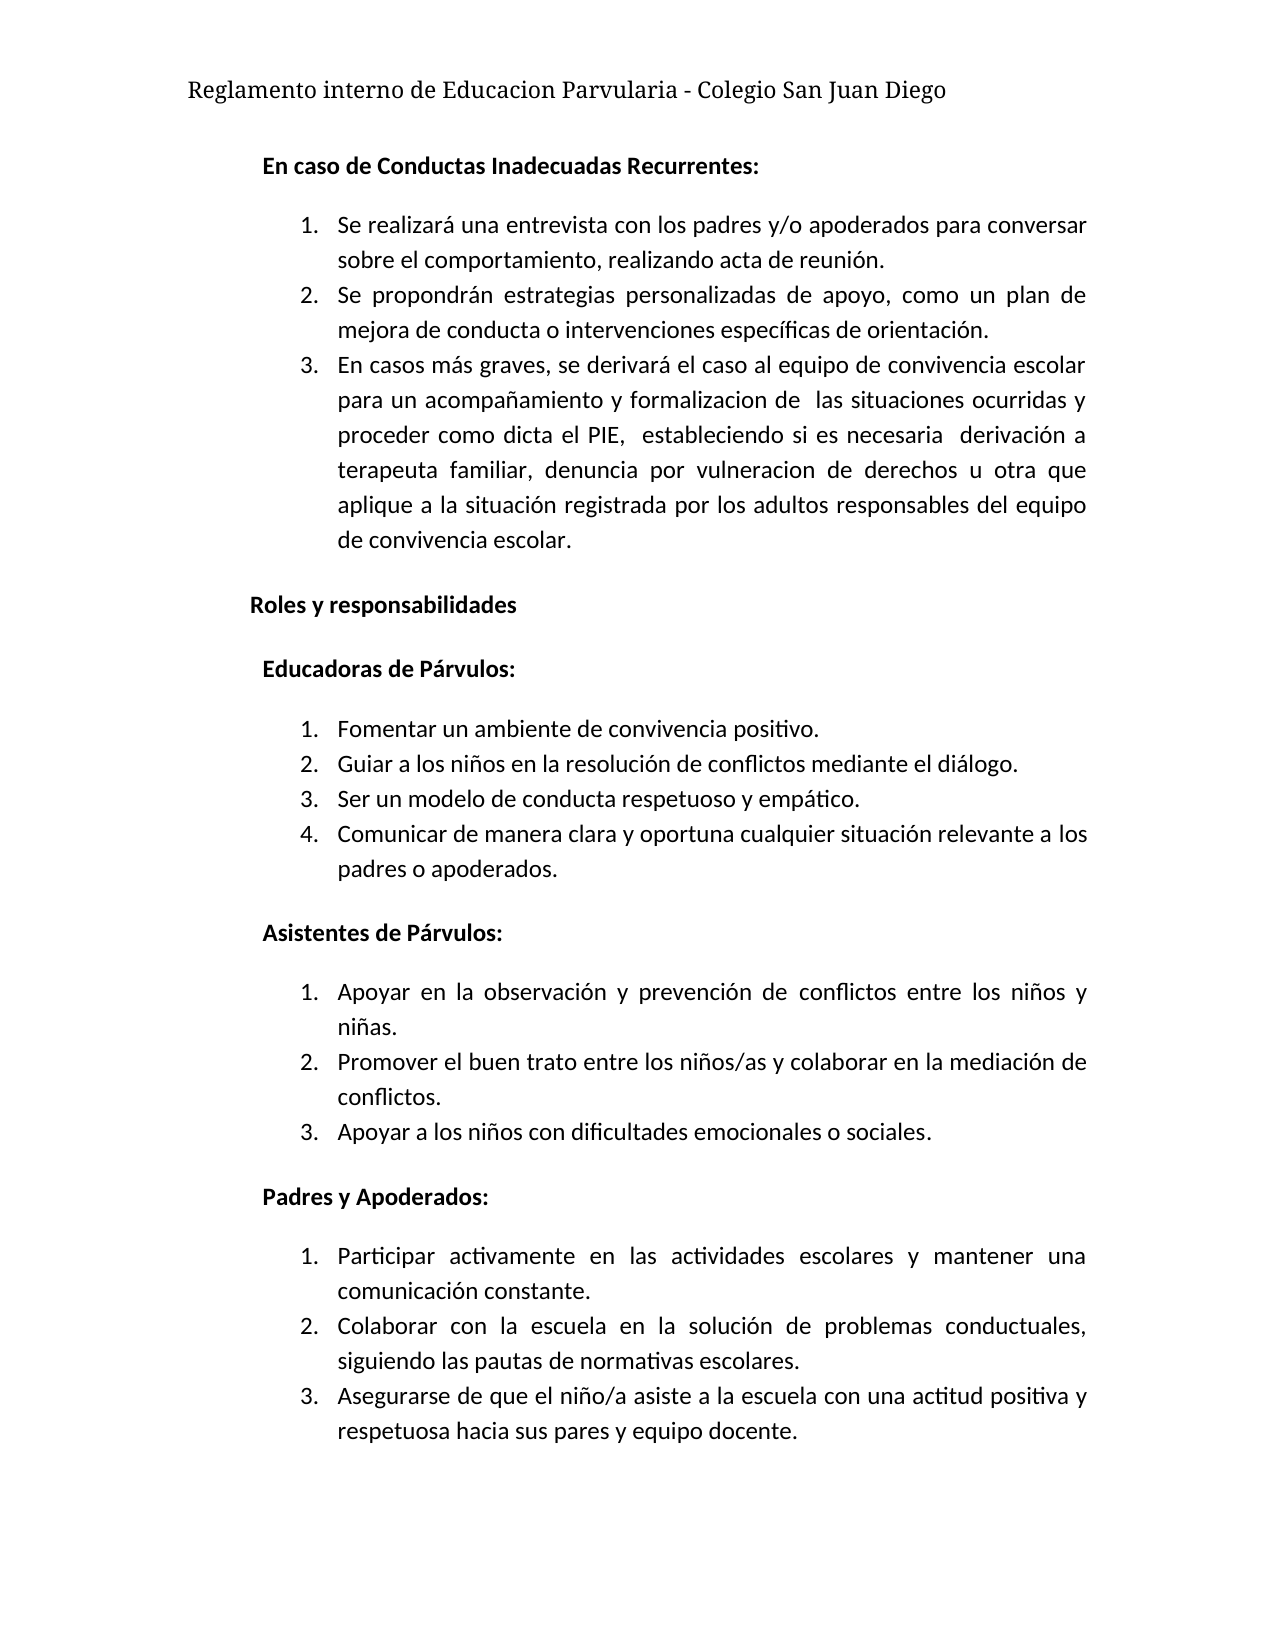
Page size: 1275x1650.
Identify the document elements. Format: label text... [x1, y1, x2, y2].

list En casos más graves, se derivará el caso al equipo de convivencia escolar para un acompañamiento y formalizacion de las situaciones ocurridas y proceder como dicta el PIE, estableciendo si es necesaria derivación a terapeuta familiar, denuncia por vulneracion de derechos u otra que aplique a la situación registrada por los adultos responsables del equipo de convivencia escolar. [300, 414, 1087, 619]
list Colaborar con la escuela en la solución de problemas conductuales, siguiendo las pautas de normativas escolares. [300, 1374, 1087, 1440]
list Promover el buen trato entre los niños/as y colaborar en la mediación de conflictos. [300, 1111, 1087, 1176]
text Asistentes de Párvulos: [262, 981, 1087, 1012]
list Fomentar un ambiente de convivencia positivo. [300, 777, 1087, 807]
text Padres y Apoderados: [262, 1245, 1087, 1275]
list Guiar a los niños en la resolución de conflictos mediante el diálogo. [300, 812, 1087, 842]
list Se propondrán estrategias personalizadas de apoyo, como un plan de mejora de conducta o intervenciones específicas de orientación. [300, 344, 1087, 409]
list Roles y responsabilidades [187, 653, 1087, 683]
list Ser un modelo de conducta respetuoso y empático. [300, 847, 1087, 877]
list Apoyar a los niños con dificultades emocionales o sociales. [300, 1181, 1087, 1211]
text Educadoras de Párvulos: [262, 717, 1087, 748]
list Apoyar en la observación y prevención de conflictos entre los niños y niñas. [300, 1041, 1087, 1106]
list Participar activamente en las actividades escolares y mantener una comunicación constante. [300, 1304, 1087, 1370]
text En caso de Conductas Inadecuadas Recurrentes: [262, 214, 1087, 245]
list Se realizará una entrevista con los padres y/o apoderados para conversar sobre el comportamiento, realizando acta de reunión. [300, 274, 1087, 339]
list Comunicar de manera clara y oportuna cualquier situación relevante a los padres o apoderados. [300, 882, 1087, 947]
